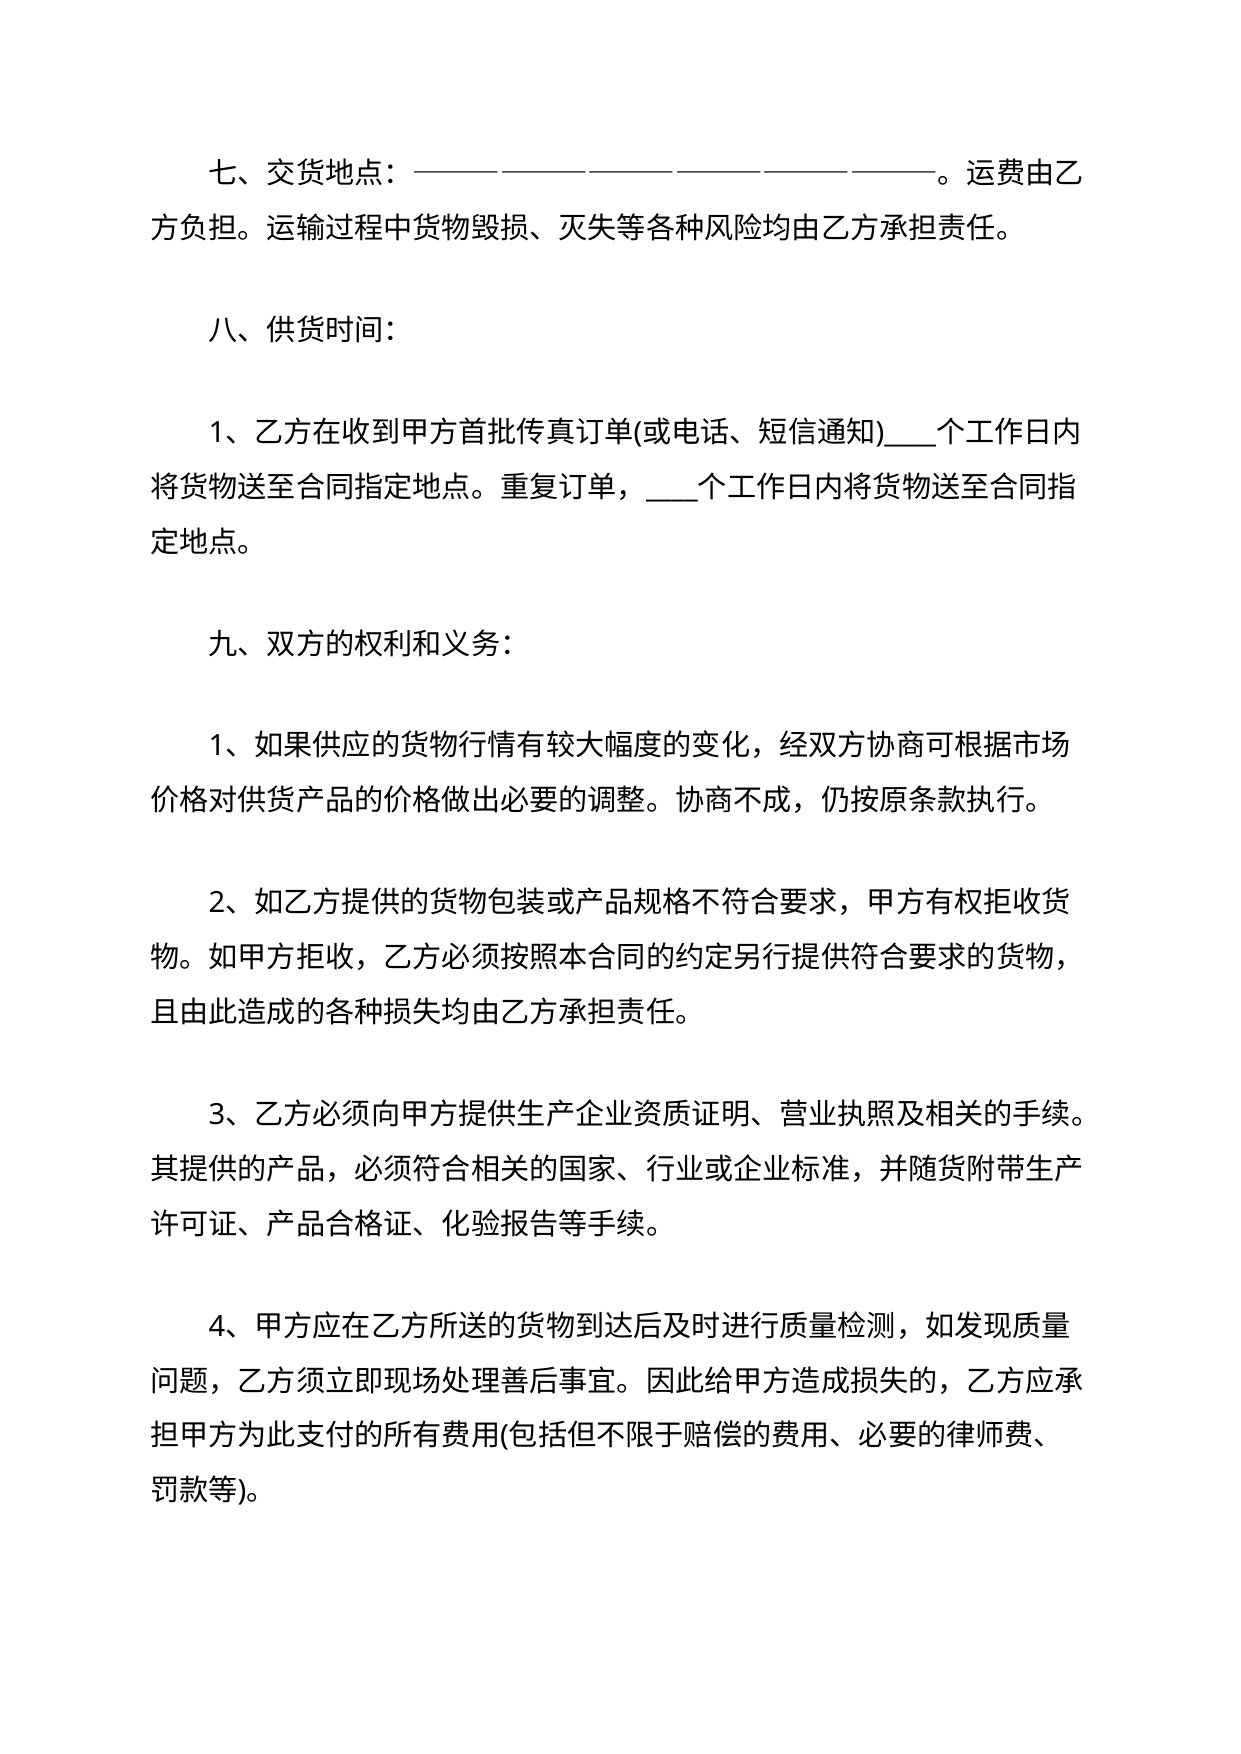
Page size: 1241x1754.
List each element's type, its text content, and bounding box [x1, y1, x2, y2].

text 1、乙方在收到甲方首批传真订单(或电话、短信通知)____个工作日内将货物送至合同指定地点。重复订单，____个工作日内将货物送至合同指定地点。 [150, 408, 1090, 561]
text 3、乙方必须向甲方提供生产企业资质证明、营业执照及相关的手续。其提供的产品，必须符合相关的国家、行业或企业标准，并随货附带生产许可证、产品合格证、化验报告等手续。 [150, 1090, 1090, 1243]
text 1、如果供应的货物行情有较大幅度的变化，经双方协商可根据市场价格对供货产品的价格做出必要的调整。协商不成，仍按原条款执行。 [150, 722, 1090, 819]
text 七、交货地点：——————————————————。运费由乙方负担。运输过程中货物毁损、灭失等各种风险均由乙方承担责任。 [150, 150, 1090, 247]
text 九、双方的权利和义务： [150, 620, 1090, 662]
text 4、甲方应在乙方所送的货物到达后及时进行质量检测，如发现质量问题，乙方须立即现场处理善后事宜。因此给甲方造成损失的，乙方应承担甲方为此支付的所有费用(包括但不限于赔偿的费用、必要的律师费、罚款等)。 [150, 1302, 1090, 1509]
text 2、如乙方提供的货物包装或产品规格不符合要求，甲方有权拒收货物。如甲方拒收，乙方必须按照本合同的约定另行提供符合要求的货物，且由此造成的各种损失均由乙方承担责任。 [150, 879, 1090, 1031]
text 八、供货时间： [150, 307, 1090, 349]
